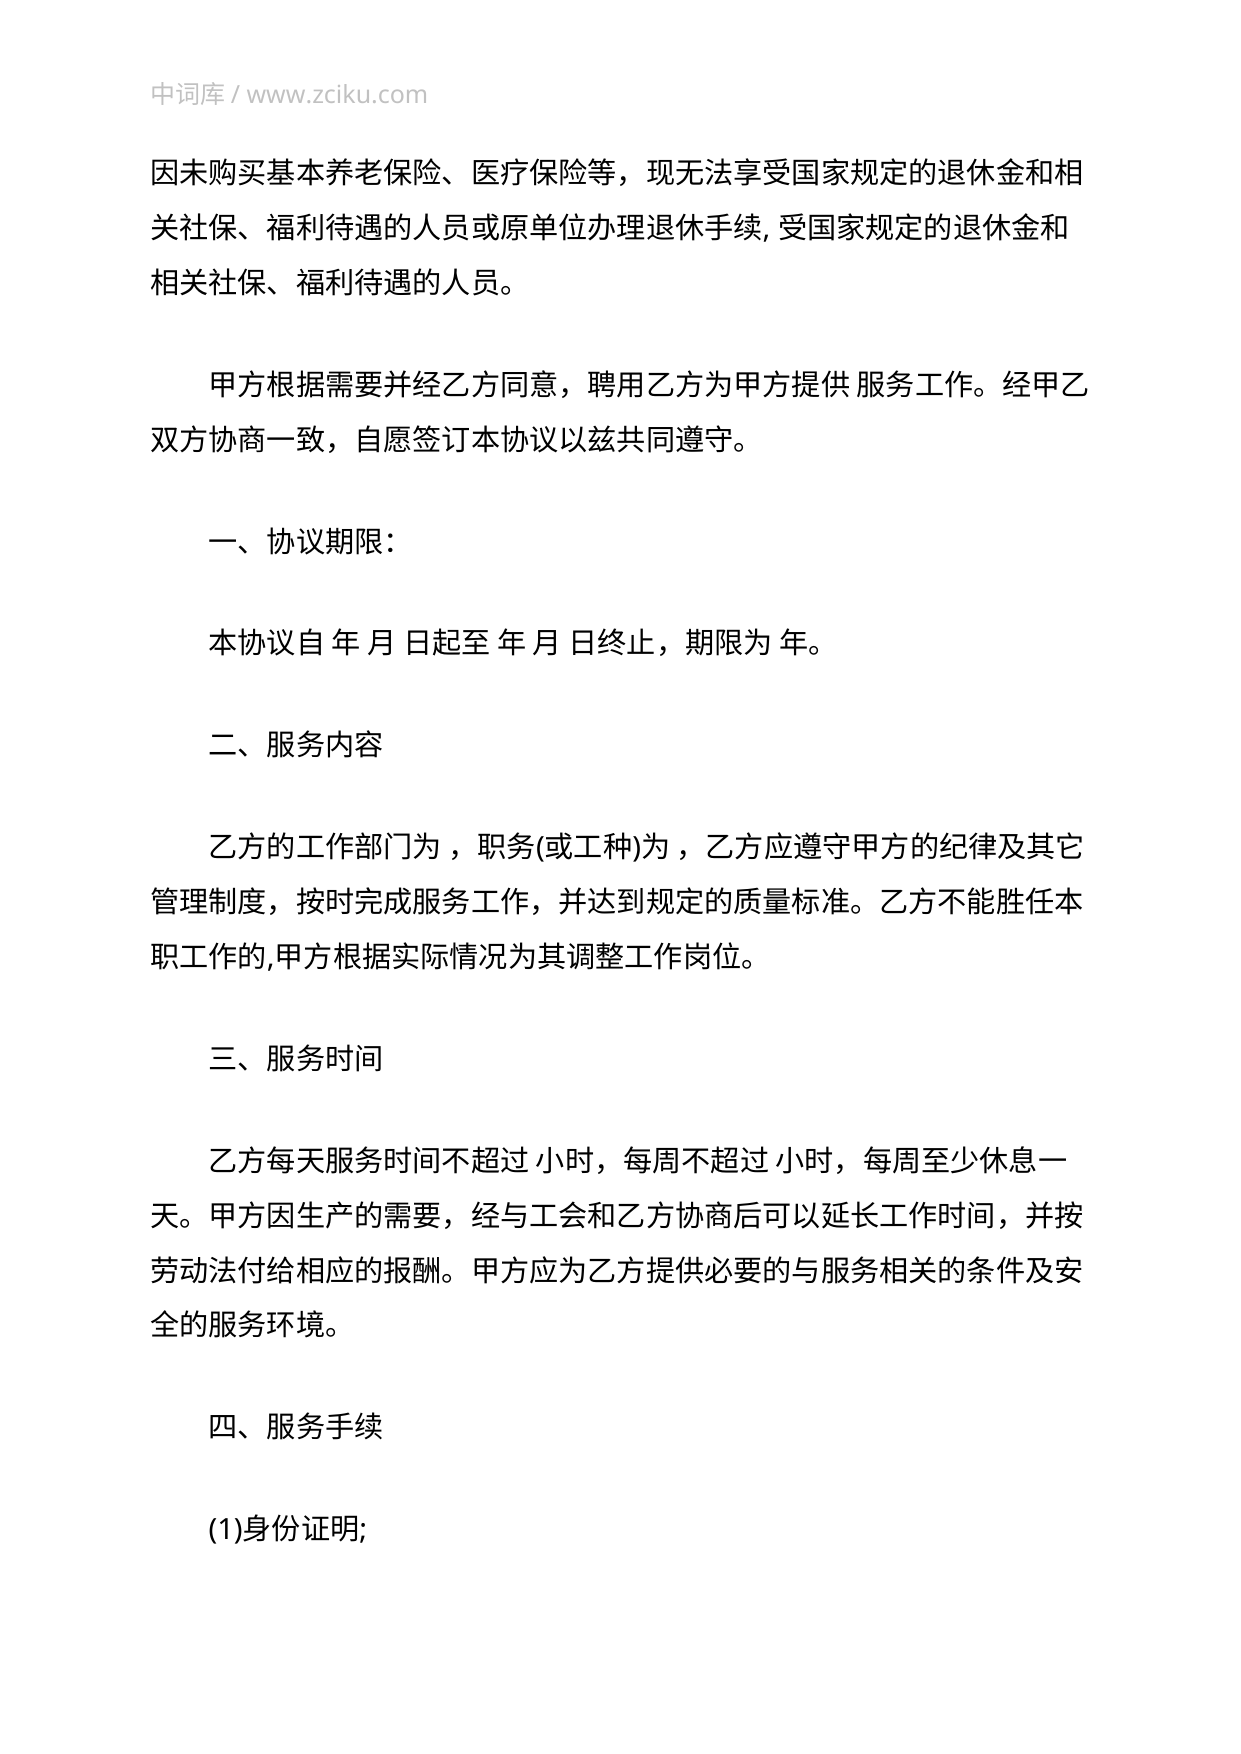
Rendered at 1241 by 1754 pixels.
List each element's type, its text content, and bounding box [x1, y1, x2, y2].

text 乙方的工作部门为 ，职务(或工种)为 ，乙方应遵守甲方的纪律及其它管理制度，按时完成服务工作，并达到规定的质量标准。乙方不能胜任本职工作的,甲方根据实际情况为其调整工作岗位。 [150, 824, 1090, 976]
text (1)身份证明; [150, 1506, 1090, 1548]
text 四、服务手续 [150, 1404, 1090, 1446]
text 三、服务时间 [150, 1036, 1090, 1078]
text 一、协议期限： [150, 518, 1090, 561]
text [150, 150, 1090, 302]
text 甲方根据需要并经乙方同意，聘用乙方为甲方提供 服务工作。经甲乙双方协商一致，自愿签订本协议以兹共同遵守。 [150, 362, 1090, 459]
text 二、服务内容 [150, 722, 1090, 764]
text 本协议自 年 月 日起至 年 月 日终止，期限为 年。 [150, 620, 1090, 662]
text 乙方每天服务时间不超过 小时，每周不超过 小时，每周至少休息一天。甲方因生产的需要，经与工会和乙方协商后可以延长工作时间，并按劳动法付给相应的报酬。甲方应为乙方提供必要的与服务相关的条件及安全的服务环境。 [150, 1137, 1090, 1344]
